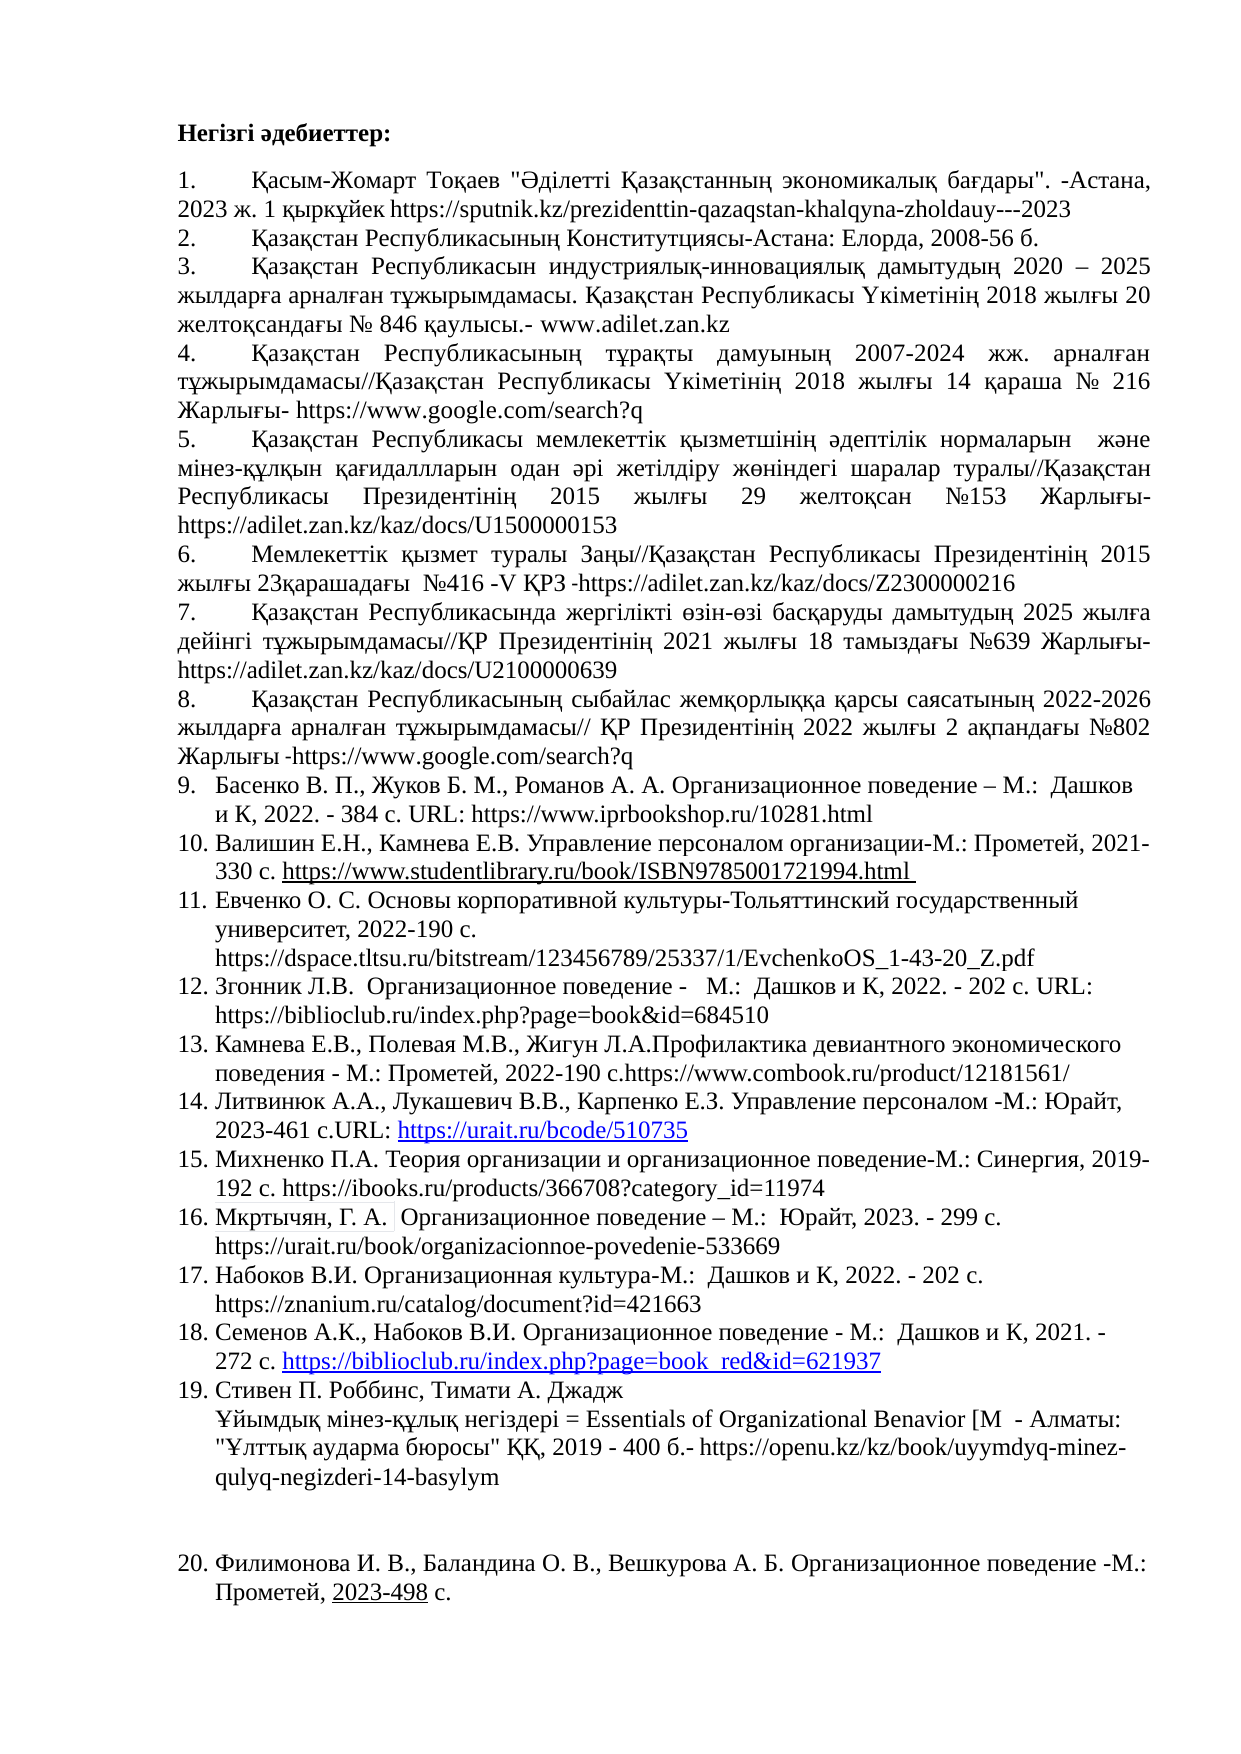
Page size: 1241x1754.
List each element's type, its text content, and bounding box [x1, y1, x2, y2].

list Михненко П.А. Теория организации и организационное поведение-М.: Синергия, 2019-192 с. https://ibooks.ru/products/366708?category_id=11974 [177, 1144, 1152, 1201]
list Литвинюк А.А., Лукашевич В.В., Карпенко Е.З. Управление персоналом -М.: Юрайт, 2023-461 с.URL: https://urait.ru/bcode/510735 [694, 1086, 1152, 1144]
list Қазақстан Республикасының тұрақты дамуының 2007-2024 жж. арналған тұжырымдамасы//Қазақстан Республикасы Үкіметінің 2018 жылғы 14 қараша № 216 Жарлығы- https://www.google.com/search?q [177, 338, 1152, 424]
list Семенов А.К., Набоков В.И. Организационное поведение - М.: Дашков и К, 2021. - 272 с. https://biblioclub.ru/index.php?page=book_red&id=621937 [177, 1317, 1152, 1375]
list Басенко В. П., Жуков Б. М., Романов А. А. Организационное поведение – М.: Дашков и К, 2022. - 384 с. URL: https://www.iprbookshop.ru/10281.html [873, 770, 1152, 828]
list Набоков В.И. Организационная культура-М.: Дашков и К, 2022. - 202 с. https://znanium.ru/catalog/document?id=421663 [177, 1260, 660, 1317]
list Қазақстан Республикасында жергілікті өзін-өзі басқаруды дамытудың 2025 жылға дейінгі тұжырымдамасы//ҚР Президентінің 2021 жылғы 18 тамыздағы №639 Жарлығы- https://adilet.zan.kz/kaz/docs/U2100000639 [177, 597, 1152, 684]
list Қазақстан Республикасы мемлекеттік қызметшінің әдептілік нормаларын және мінез-құлқын қағидаллларын одан әрі жетілдіру жөніндегі шаралар туралы//Қазақстан Республикасы Президентінің 2015 жылғы 29 желтоқсан №153 Жарлығы- https://adilet.zan.kz/kaz/docs/U1500000153 [177, 424, 1152, 539]
list Камнева Е.В., Полевая М.В., Жигун Л.А.Профилактика девиантного экономического поведения - М.: Прометей, 2022-190 с.https://www.combook.ru/product/12181561/ [177, 1029, 1152, 1086]
list Набоков В.И. Организационная культура-М.: Дашков и К, 2022. - 202 с. https://znanium.ru/catalog/document?id=421663 [702, 1260, 1152, 1317]
list Згонник Л.В. Организационное поведение - М.: Дашков и К, 2022. - 202 с. URL: https://biblioclub.ru/index.php?page=book&id=684510 [177, 971, 1152, 1029]
list Ұйымдық мінез-құлық негіздері = Essentials of Organizational Benavior [М - Алматы: "Ұлттық аударма бюросы" ҚҚ, 2019 - 400 б.- https://openu.kz/kz/book/uyymdyq-minez-qulyq-negizderi-14-basylym [215, 1404, 1152, 1490]
list Мемлекеттік қызмет туралы Заңы//Қазақстан Республикасы Президентінің 2015 жылғы 23қарашадағы №416 -V ҚРЗ -https://adilet.zan.kz/kaz/docs/Z2300000216 [177, 539, 1152, 597]
list Қазақстан Республикасының сыбайлас жемқорлыққа қарсы саясатының 2022-2026 жылдарға арналған тұжырымдамасы// ҚР Президентінің 2022 жылғы 2 ақпандағы №802 Жарлығы -https://www.google.com/search?q [177, 684, 1152, 770]
list Қасым-Жомарт Тоқаев "Әділетті Қазақстанның экономикалық бағдары". -Астана, 2023 ж. 1 қыркұйек https://sputnik.kz/prezidenttin-qazaqstan-khalqyna-zholdauy---2023 [177, 165, 1152, 223]
list Валишин Е.Н., Камнева Е.В. Управление персоналом организации-М.: Прометей, 2021-330 с. https://www.studentlibrary.ru/book/ISBN9785001721994.html [916, 828, 1152, 885]
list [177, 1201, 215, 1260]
list Қазақстан Республикасының Конститутциясы-Астана: Елорда, 2008-56 б. [177, 223, 1152, 251]
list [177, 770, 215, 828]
text Негізгі әдебиеттер: [177, 118, 1152, 147]
list Евченко О. С. Основы корпоративной культуры-Тольяттинский государственный университет, 2022-190 с. https://dspace.tltsu.ru/bitstream/123456789/25337/1/EvchenkoOS_1-43-20_Z.pdf [477, 885, 1152, 971]
list Стивен П. Роббинс, Тимати А. Джадж [177, 1375, 1152, 1404]
list Филимонова И. В., Баландина О. В., Вешкурова А. Б. Организационное поведение -М.: Прометей, 2023-498 с. [452, 1548, 1152, 1605]
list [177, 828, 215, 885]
list Мкртычян, Г. А. Организационное поведение – М.: Юрайт, 2023. - 299 с. https://urait.ru/book/organizacionnoe-povedenie-533669 [395, 1201, 1152, 1260]
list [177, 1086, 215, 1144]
list Қазақстан Республикасын индустриялық-инновациялық дамытудың 2020 – 2025 жылдарға арналған тұжырымдамасы. Қазақстан Республикасы Үкіметінің 2018 жылғы 20 желтоқсандағы № 846 қаулысы.- www.adilet.zan.kz [177, 251, 1152, 338]
